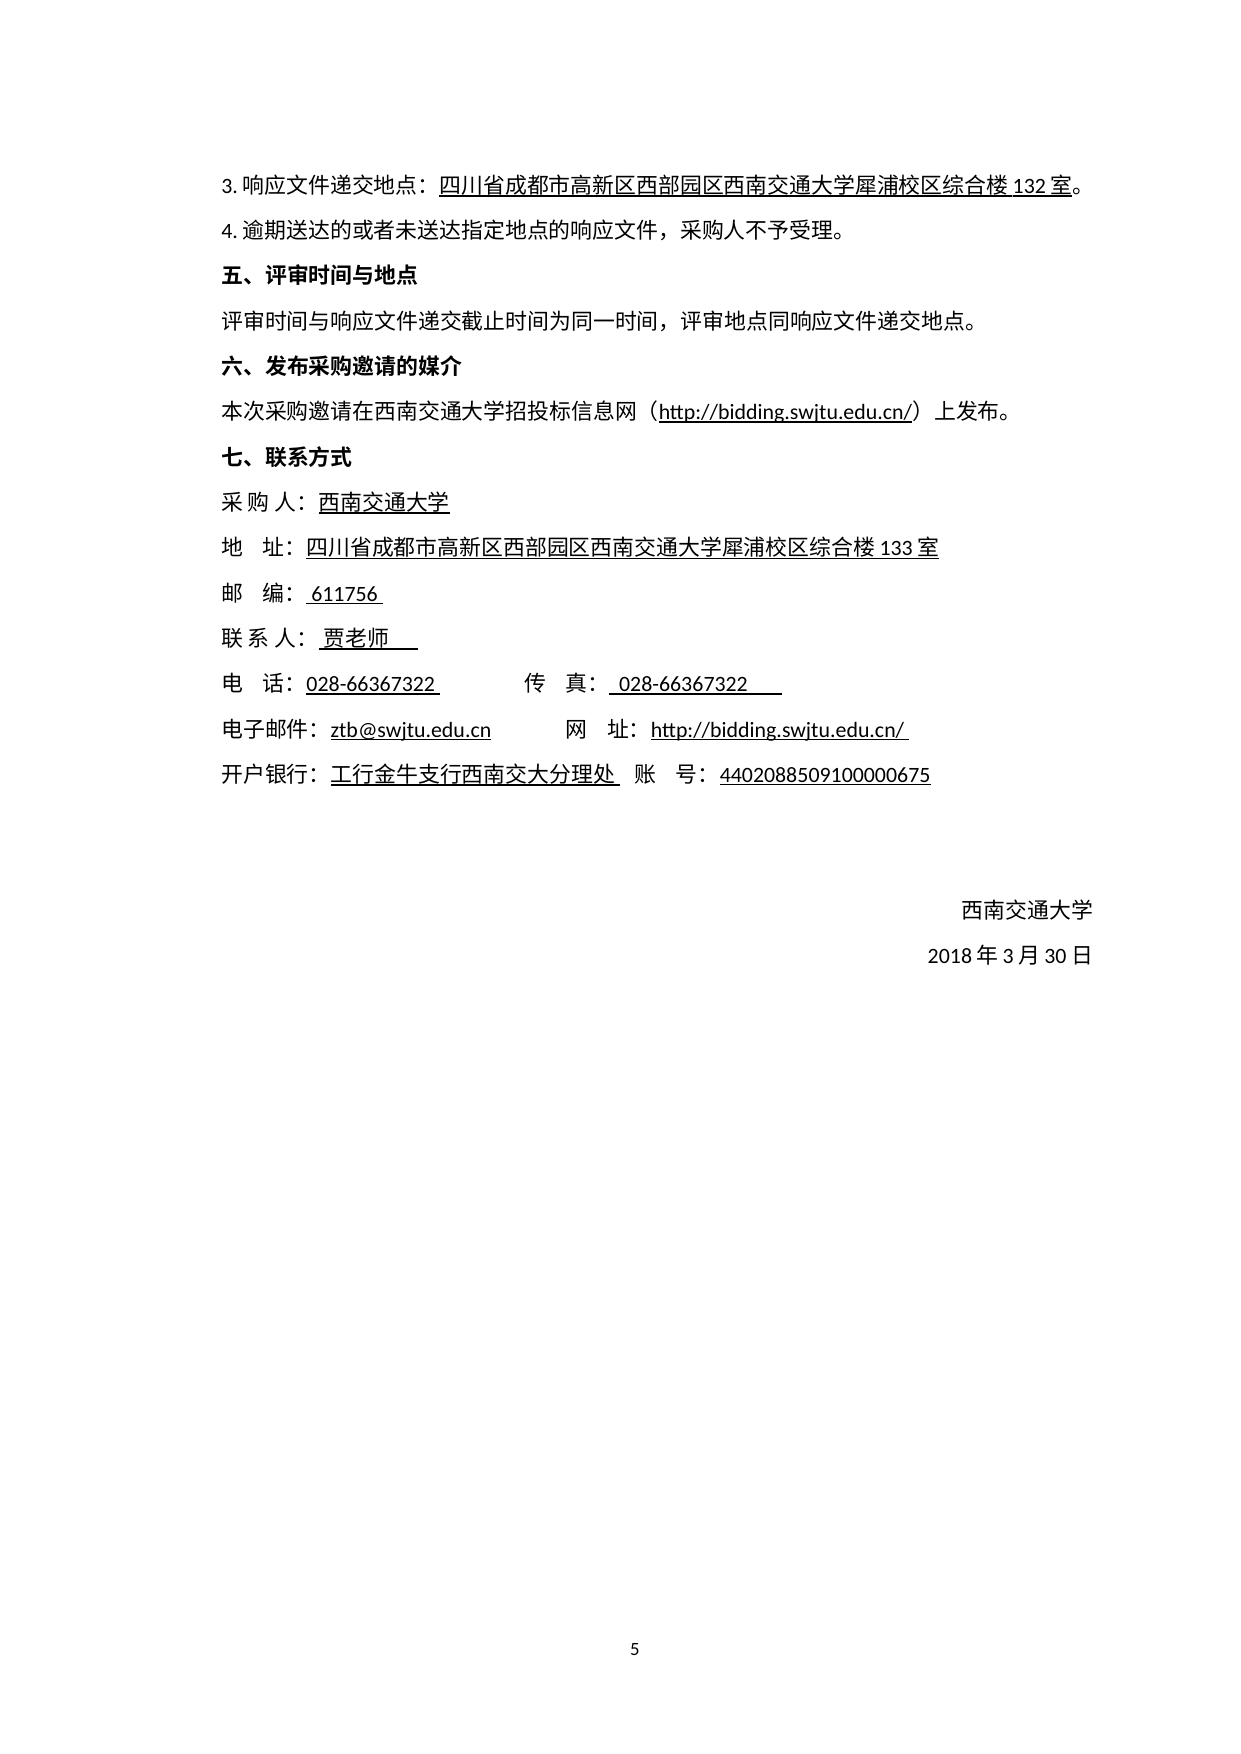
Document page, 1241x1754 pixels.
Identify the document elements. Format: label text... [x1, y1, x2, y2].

text 五、评审时间与地点 [177, 252, 1092, 297]
text 联 系 人： 贾老师 [177, 614, 1092, 659]
text 电 话：028-66367322 传 真： 028-66367322 [177, 659, 1092, 705]
text 4. 逾期送达的或者未送达指定地点的响应文件，采购人不予受理。 [177, 206, 1092, 252]
text 2018年3月30日 [177, 931, 1092, 977]
text 七、联系方式 [177, 433, 1092, 478]
text 邮 编： 611756 [177, 569, 1092, 614]
text 地 址：四川省成都市高新区西部园区西南交通大学犀浦校区综合楼133室 [177, 523, 1092, 569]
text 西南交通大学 [177, 886, 1092, 931]
text 评审时间与响应文件递交截止时间为同一时间，评审地点同响应文件递交地点。 [177, 297, 1092, 342]
text 开户银行：工行金牛支行西南交大分理处 账 号：4402088509100000675 [177, 750, 1092, 795]
text 电子邮件：ztb@swjtu.edu.cn 网 址：http://bidding.swjtu.edu.cn/ [177, 705, 1092, 750]
text 本次采购邀请在西南交通大学招投标信息网（http://bidding.swjtu.edu.cn/）上发布。 [177, 388, 1092, 433]
text 六、发布采购邀请的媒介 [177, 342, 1092, 388]
text 3. 响应文件递交地点：四川省成都市高新区西部园区西南交通大学犀浦校区综合楼132室。 [221, 161, 1092, 206]
text 采 购 人：西南交通大学 [177, 478, 1092, 523]
